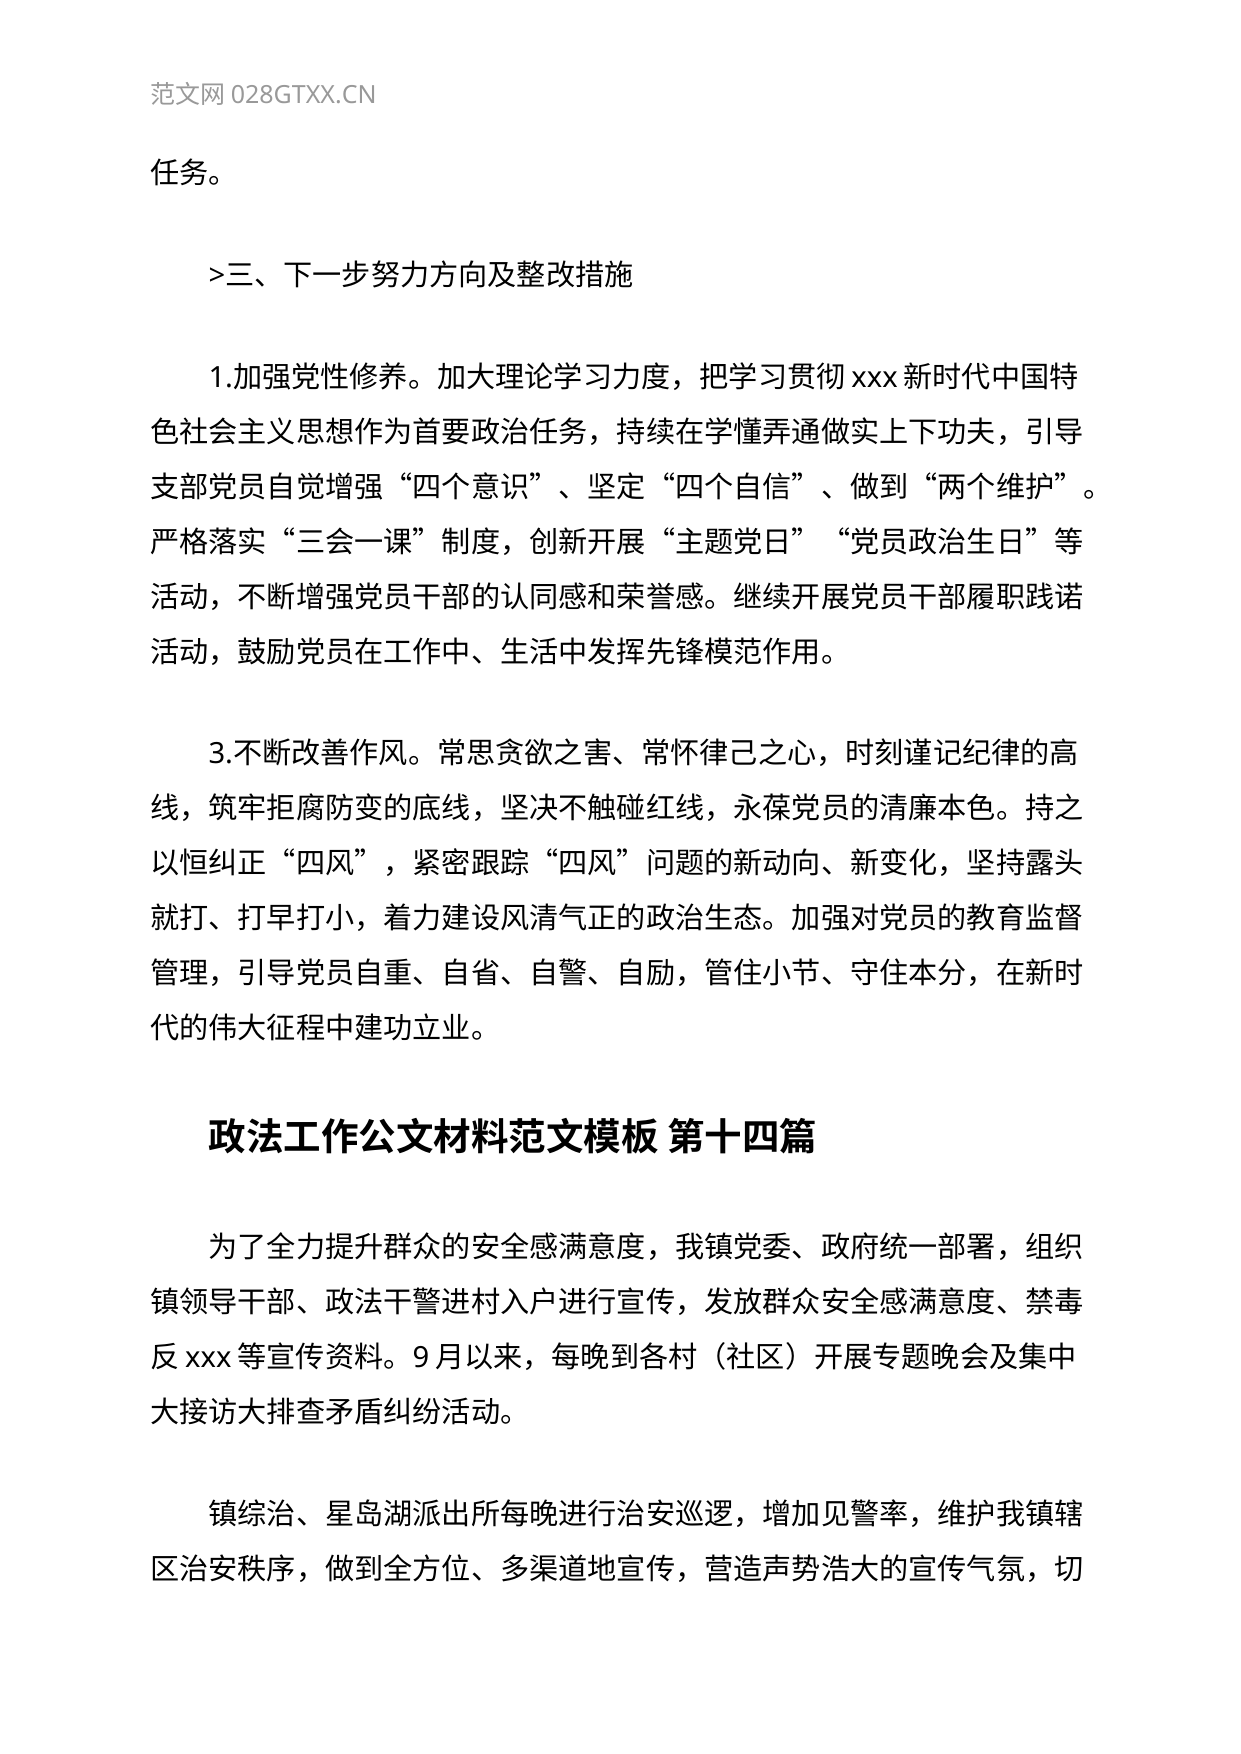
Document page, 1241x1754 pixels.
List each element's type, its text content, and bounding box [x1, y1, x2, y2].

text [150, 1490, 1090, 1588]
text 政法工作公文材料范文模板 第十四篇 [150, 1106, 1090, 1161]
text 1.加强党性修养。加大理论学习力度，把学习贯彻xxx新时代中国特色社会主义思想作为首要政治任务，持续在学懂弄通做实上下功夫，引导支部党员自觉增强“四个意识”、坚定“四个自信”、做到“两个维护”。严格落实“三会一课”制度，创新开展“主题党日”“党员政治生日”等活动，不断增强党员干部的认同感和荣誉感。继续开展党员干部履职践诺活动，鼓励党员在工作中、生活中发挥先锋模范作用。 [150, 354, 1090, 671]
text >三、下一步努力方向及整改措施 [150, 252, 1090, 294]
text 3.不断改善作风。常思贪欲之害、常怀律己之心，时刻谨记纪律的高线，筑牢拒腐防变的底线，坚决不触碰红线，永葆党员的清廉本色。持之以恒纠正“四风”，紧密跟踪“四风”问题的新动向、新变化，坚持露头就打、打早打小，着力建设风清气正的政治生态。加强对党员的教育监督管理，引导党员自重、自省、自警、自励，管住小节、守住本分，在新时代的伟大征程中建功立业。 [150, 730, 1090, 1047]
text 为了全力提升群众的安全感满意度，我镇党委、政府统一部署，组织镇领导干部、政法干警进村入户进行宣传，发放群众安全感满意度、禁毒反xxx等宣传资料。9月以来，每晚到各村（社区）开展专题晚会及集中大接访大排查矛盾纠纷活动。 [150, 1224, 1090, 1431]
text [150, 150, 1090, 192]
